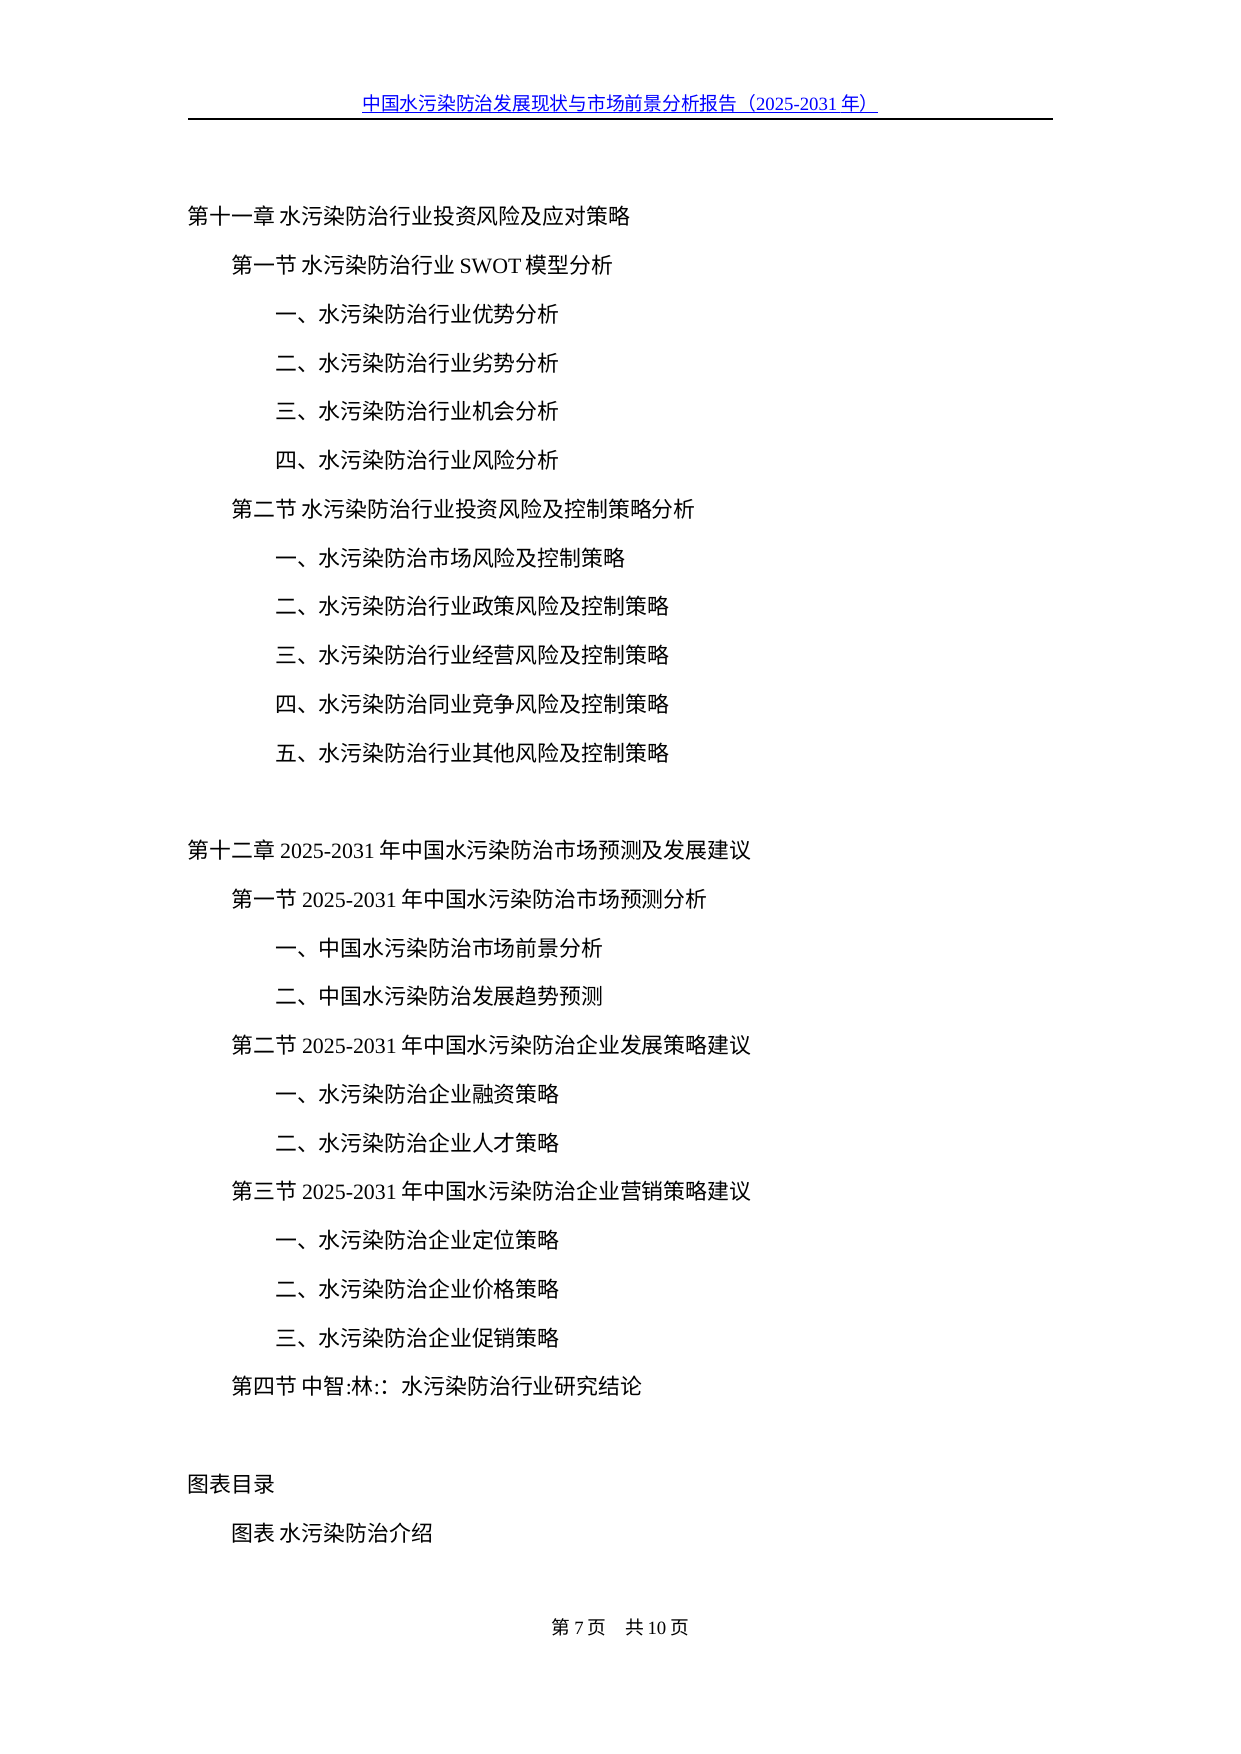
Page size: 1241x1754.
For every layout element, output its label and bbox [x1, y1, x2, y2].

text [187, 150, 1053, 1548]
